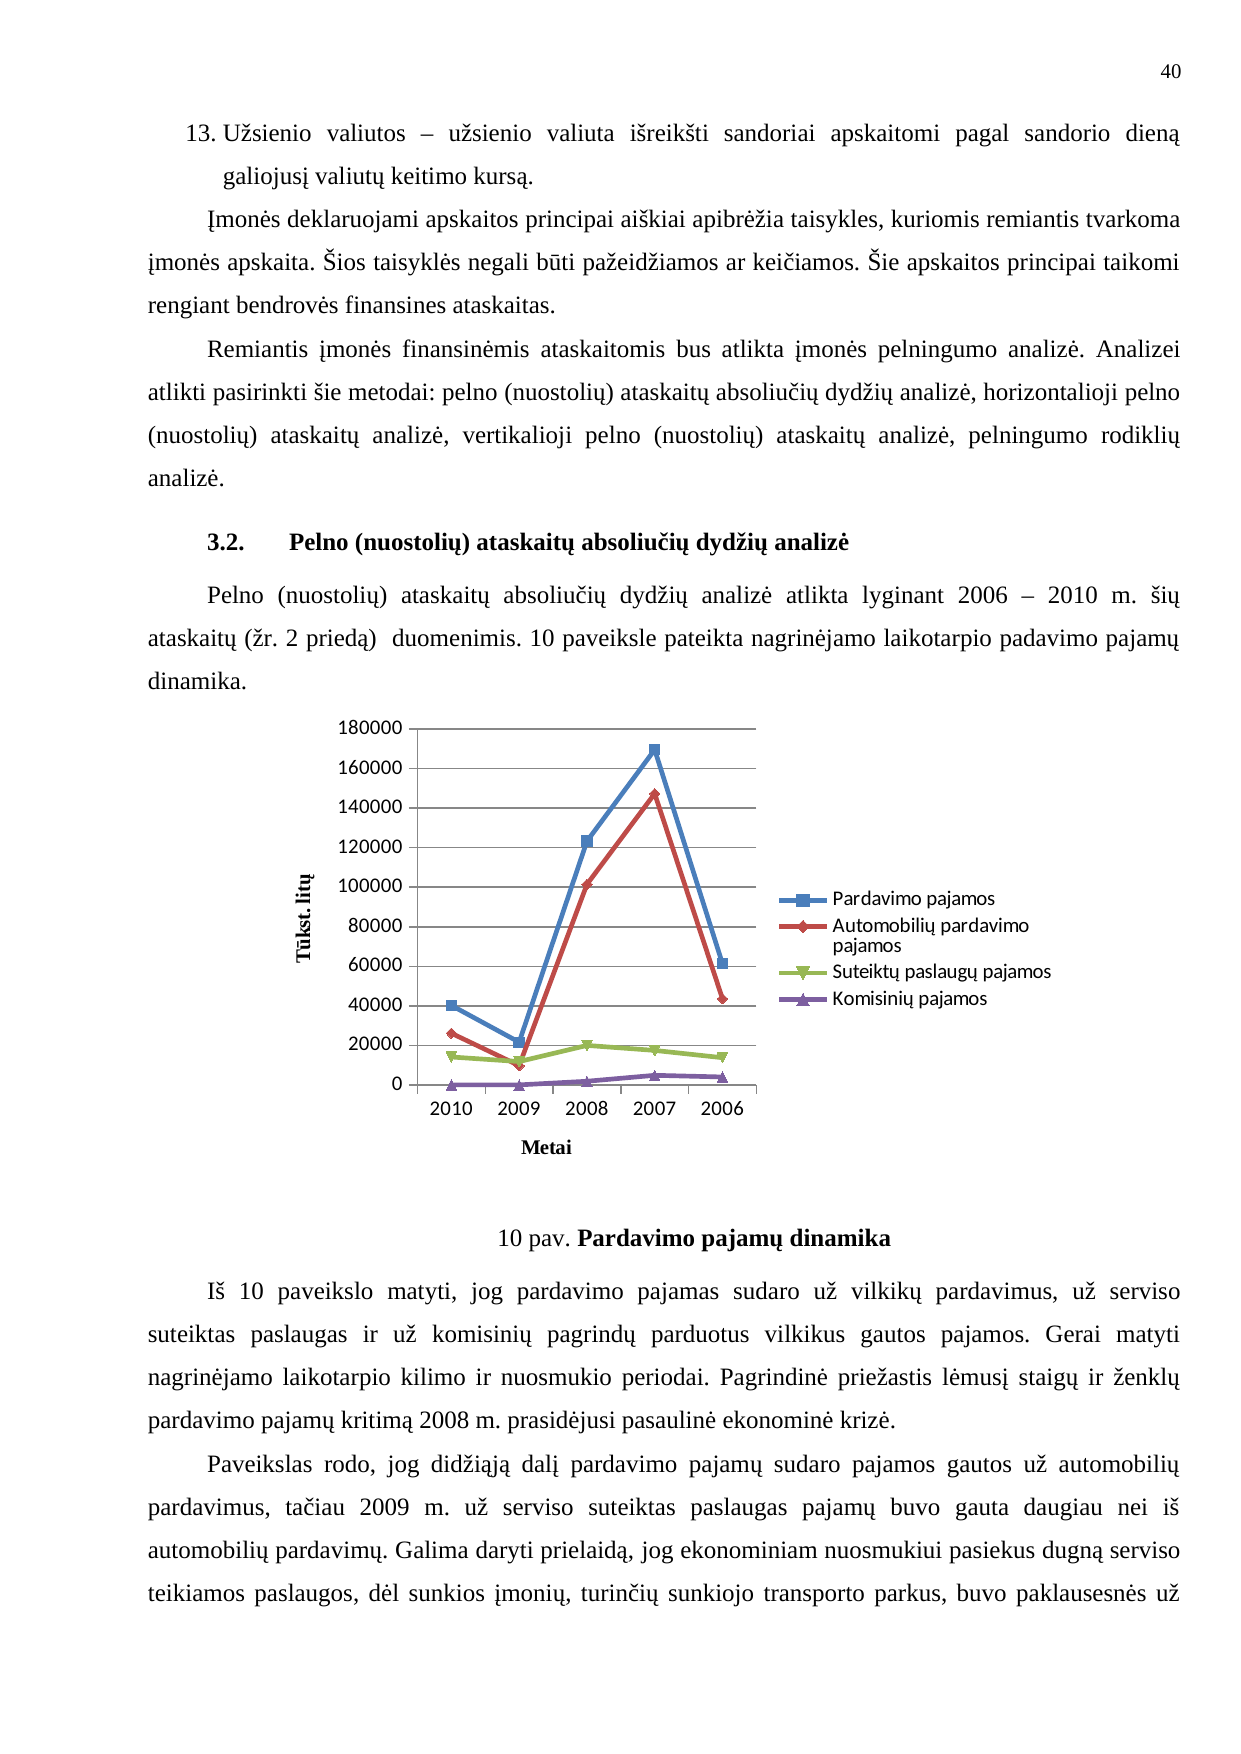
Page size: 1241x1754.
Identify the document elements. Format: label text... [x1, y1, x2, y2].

text Remiantis įmonės finansinėmis ataskaitomis bus atlikta įmonės pelningumo analizė. Analizei atlikti pasirinkti šie metodai: pelno (nuostolių) ataskaitų absoliučių dydžių analizė, horizontalioji pelno (nuostolių) ataskaitų analizė, vertikalioji pelno (nuostolių) ataskaitų analizė, pelningumo rodiklių analizė. [148, 334, 1181, 492]
subtitle Pelno (nuostolių) ataskaitų absoliučių dydžių analizė [207, 527, 1181, 556]
text Pelno (nuostolių) ataskaitų absoliučių dydžių analizė atlikta lyginant 2006 – 2010 m. šių ataskaitų (žr. 2 priedą) duomenimis. 10 paveiksle pateikta nagrinėjamo laikotarpio padavimo pajamų dinamika. [148, 580, 1181, 695]
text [148, 1449, 1181, 1607]
subtitle 10 pav. Pardavimo pajamų dinamika [148, 1223, 1181, 1252]
text Įmonės deklaruojami apskaitos principai aiškiai apibrėžia taisykles, kuriomis remiantis tvarkoma įmonės apskaita. Šios taisyklės negali būti pažeidžiamos ar keičiamos. Šie apskaitos principai taikomi rengiant bendrovės finansines ataskaitas. [148, 204, 1181, 319]
list Užsienio valiutos – užsienio valiuta išreikšti sandoriai apskaitomi pagal sandorio dieną galiojusį valiutų keitimo kursą. [185, 118, 1181, 190]
text Iš 10 paveikslo matyti, jog pardavimo pajamas sudaro už vilkikų pardavimus, už serviso suteiktas paslaugas ir už komisinių pagrindų parduotus vilkikus gautos pajamos. Gerai matyti nagrinėjamo laikotarpio kilimo ir nuosmukio periodai. Pagrindinė priežastis lėmusį staigų ir ženklų pardavimo pajamų kritimą 2008 m. prasidėjusi pasaulinė ekonominė krizė. [148, 1276, 1181, 1434]
